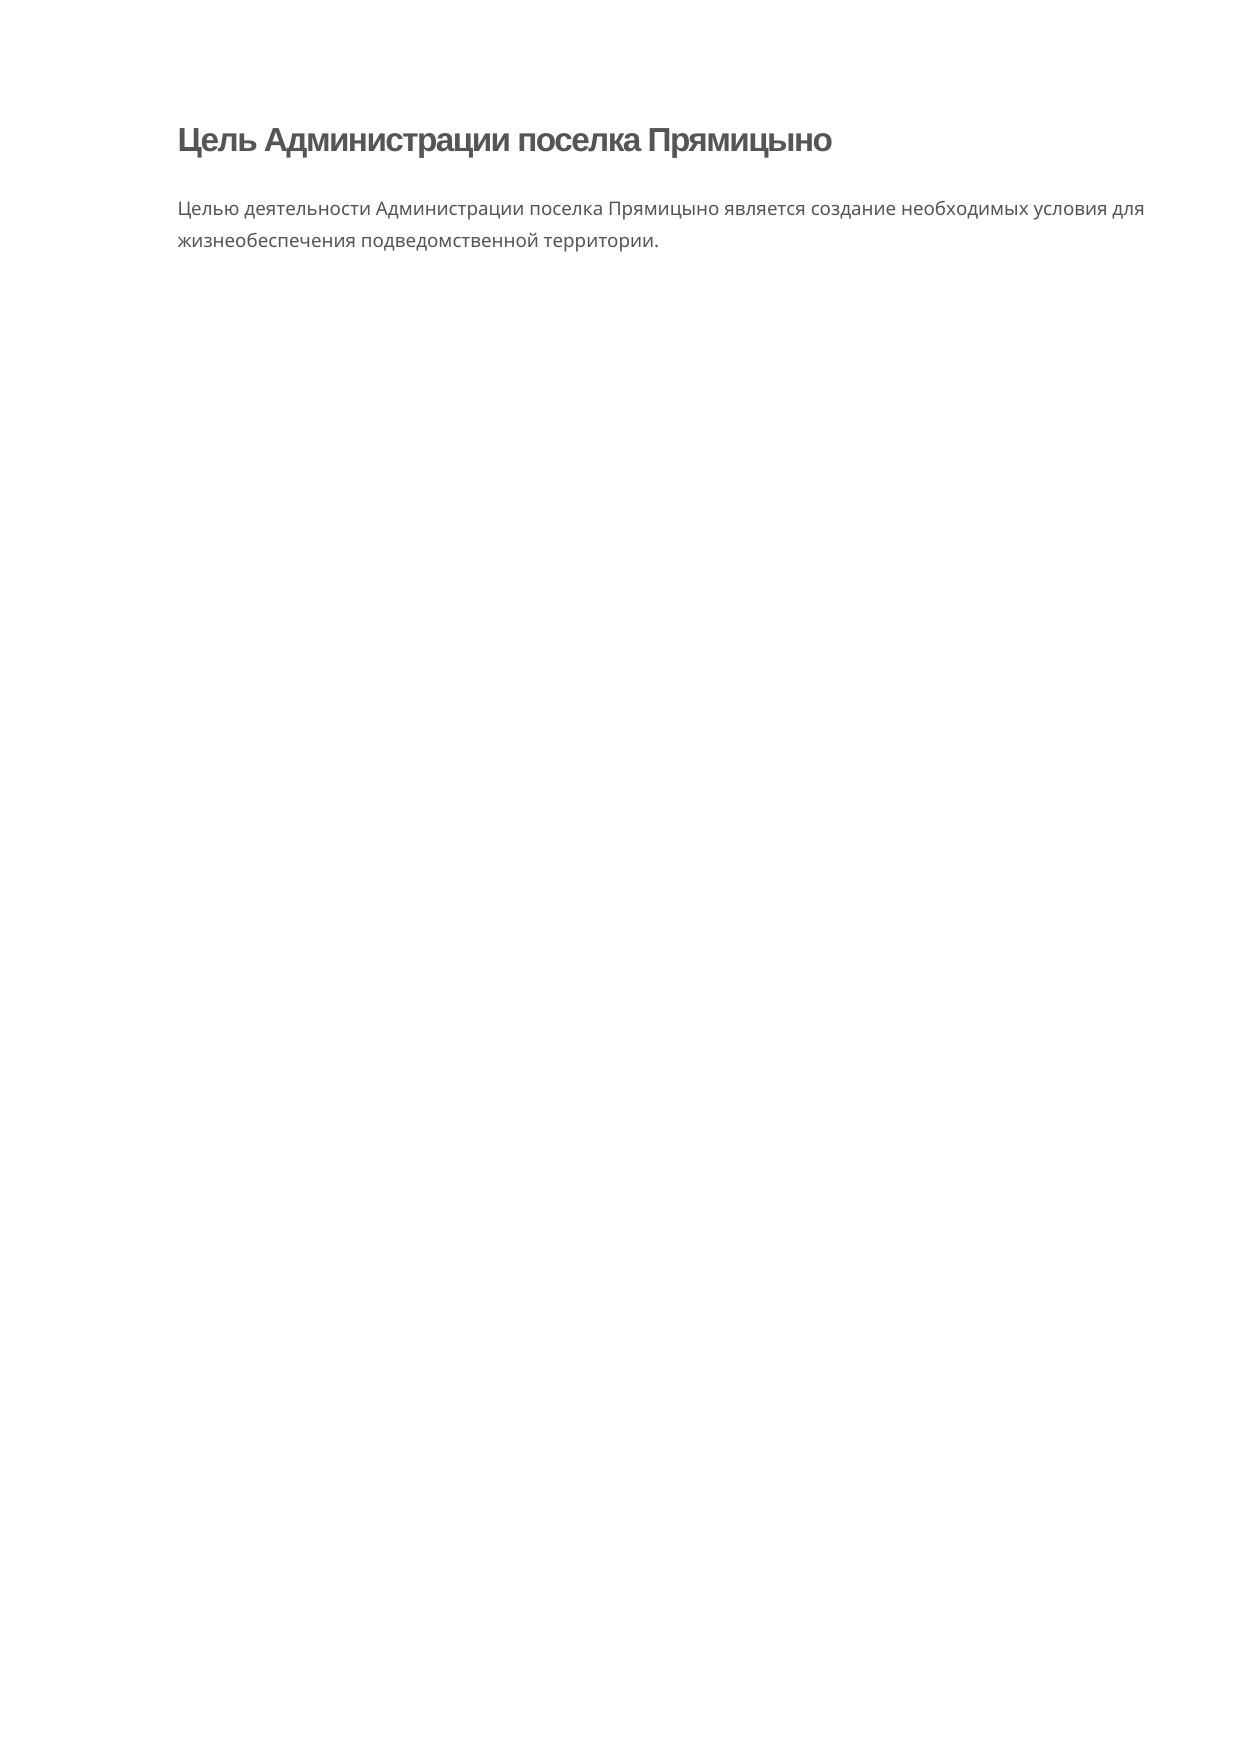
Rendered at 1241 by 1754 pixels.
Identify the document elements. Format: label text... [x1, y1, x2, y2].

text Целью деятельности Администрации поселка Прямицыно является создание необходимых условия для жизнеобеспечения подведомственной территории. [177, 190, 1152, 252]
text Цель Администрации поселка Прямицыно [177, 118, 1152, 159]
